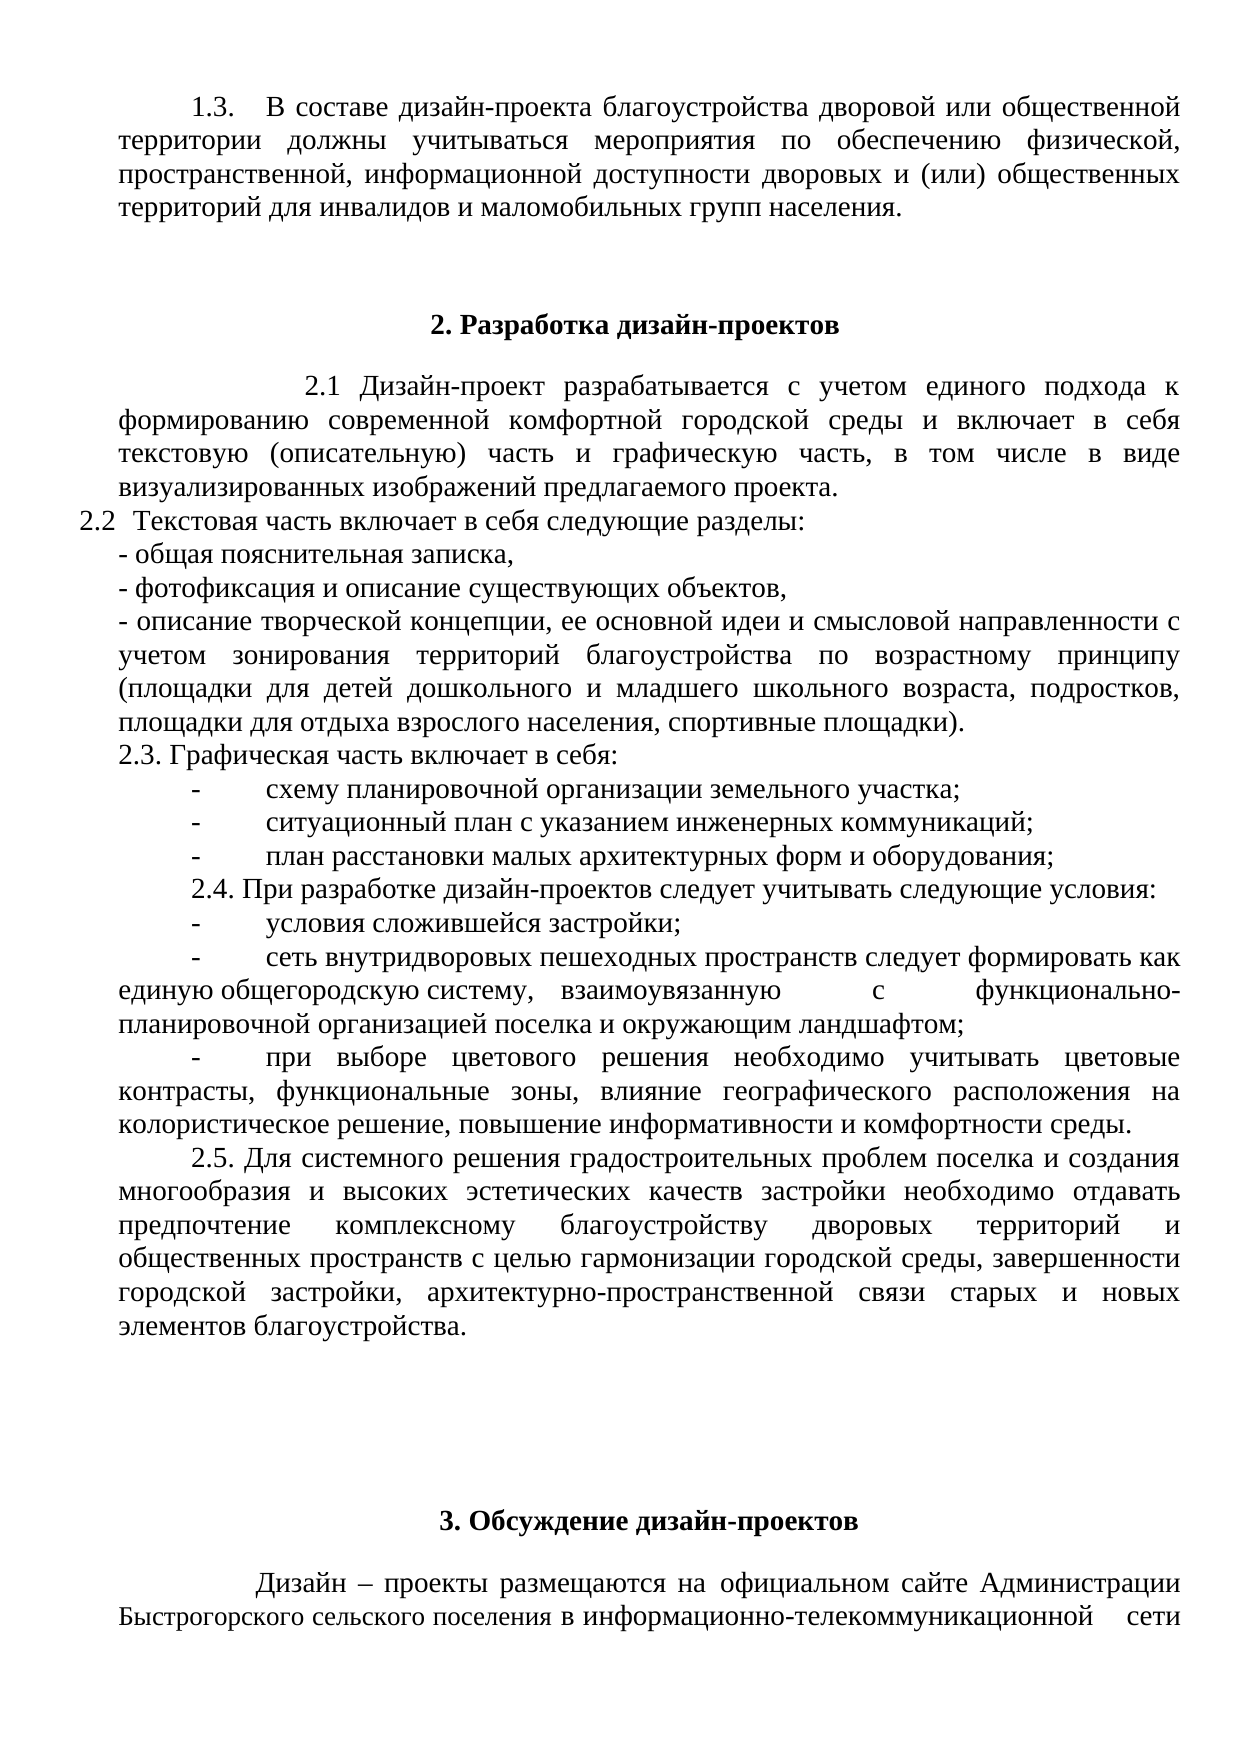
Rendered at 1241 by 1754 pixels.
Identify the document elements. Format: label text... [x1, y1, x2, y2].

list Разработка дизайн-проектов [89, 307, 1181, 340]
list схему планировочной организации земельного участка; [118, 771, 1181, 804]
text - фотофиксация и описание существующих объектов, [118, 570, 1181, 603]
list В составе дизайн-проекта благоустройства дворовой или общественной территории должны учитываться мероприятия по обеспечению физической, пространственной, информационной доступности дворовых и (или) общественных территорий для инвалидов и маломобильных групп населения. [118, 89, 1181, 223]
list при выборе цветового решения необходимо учитывать цветовые контрасты, функциональные зоны, влияние географического расположения на колористическое решение, повышение информативности и комфортности среды. [118, 1039, 1181, 1140]
text - общая пояснительная записка, [118, 536, 1181, 570]
list ситуационный план с указанием инженерных коммуникаций; [118, 804, 1181, 838]
text 2.3. Графическая часть включает в себя: [118, 737, 1181, 771]
list Текстовая часть включает в себя следующие разделы: [79, 503, 1181, 536]
list план расстановки малых архитектурных форм и оборудования; [118, 838, 1181, 872]
text 2.4. При разработке дизайн-проектов следует учитывать следующие условия: [118, 872, 1181, 905]
text - описание творческой концепции, ее основной идеи и смысловой направленности с учетом зонирования территорий благоустройства по возрастному принципу (площадки для детей дошкольного и младшего школьного возраста, подростков, площадки для отдыха взрослого населения, спортивные площадки). [118, 603, 1181, 737]
text 2.1 Дизайн-проект разрабатывается с учетом единого подхода к формированию современной комфортной городской среды и включает в себя текстовую (описательную) часть и графическую часть, в том числе в виде визуализированных изображений предлагаемого проекта. [118, 368, 1181, 503]
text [118, 1565, 1181, 1632]
list сеть внутридворовых пешеходных пространств следует формировать как единую общегородскую систему, взаимоувязанную с функционально-планировочной организацией поселка и окружающим ландшафтом; [118, 939, 1181, 1039]
text 3. Обсуждение дизайн-проектов [117, 1503, 1181, 1537]
list условия сложившейся застройки; [118, 905, 1181, 939]
text 2.5. Для системного решения градостроительных проблем поселка и создания многообразия и высоких эстетических качеств застройки необходимо отдавать предпочтение комплексному благоустройству дворовых территорий и общественных пространств с целью гармонизации городской среды, завершенности городской застройки, архитектурно-пространственной связи старых и новых элементов благоустройства. [118, 1140, 1181, 1341]
